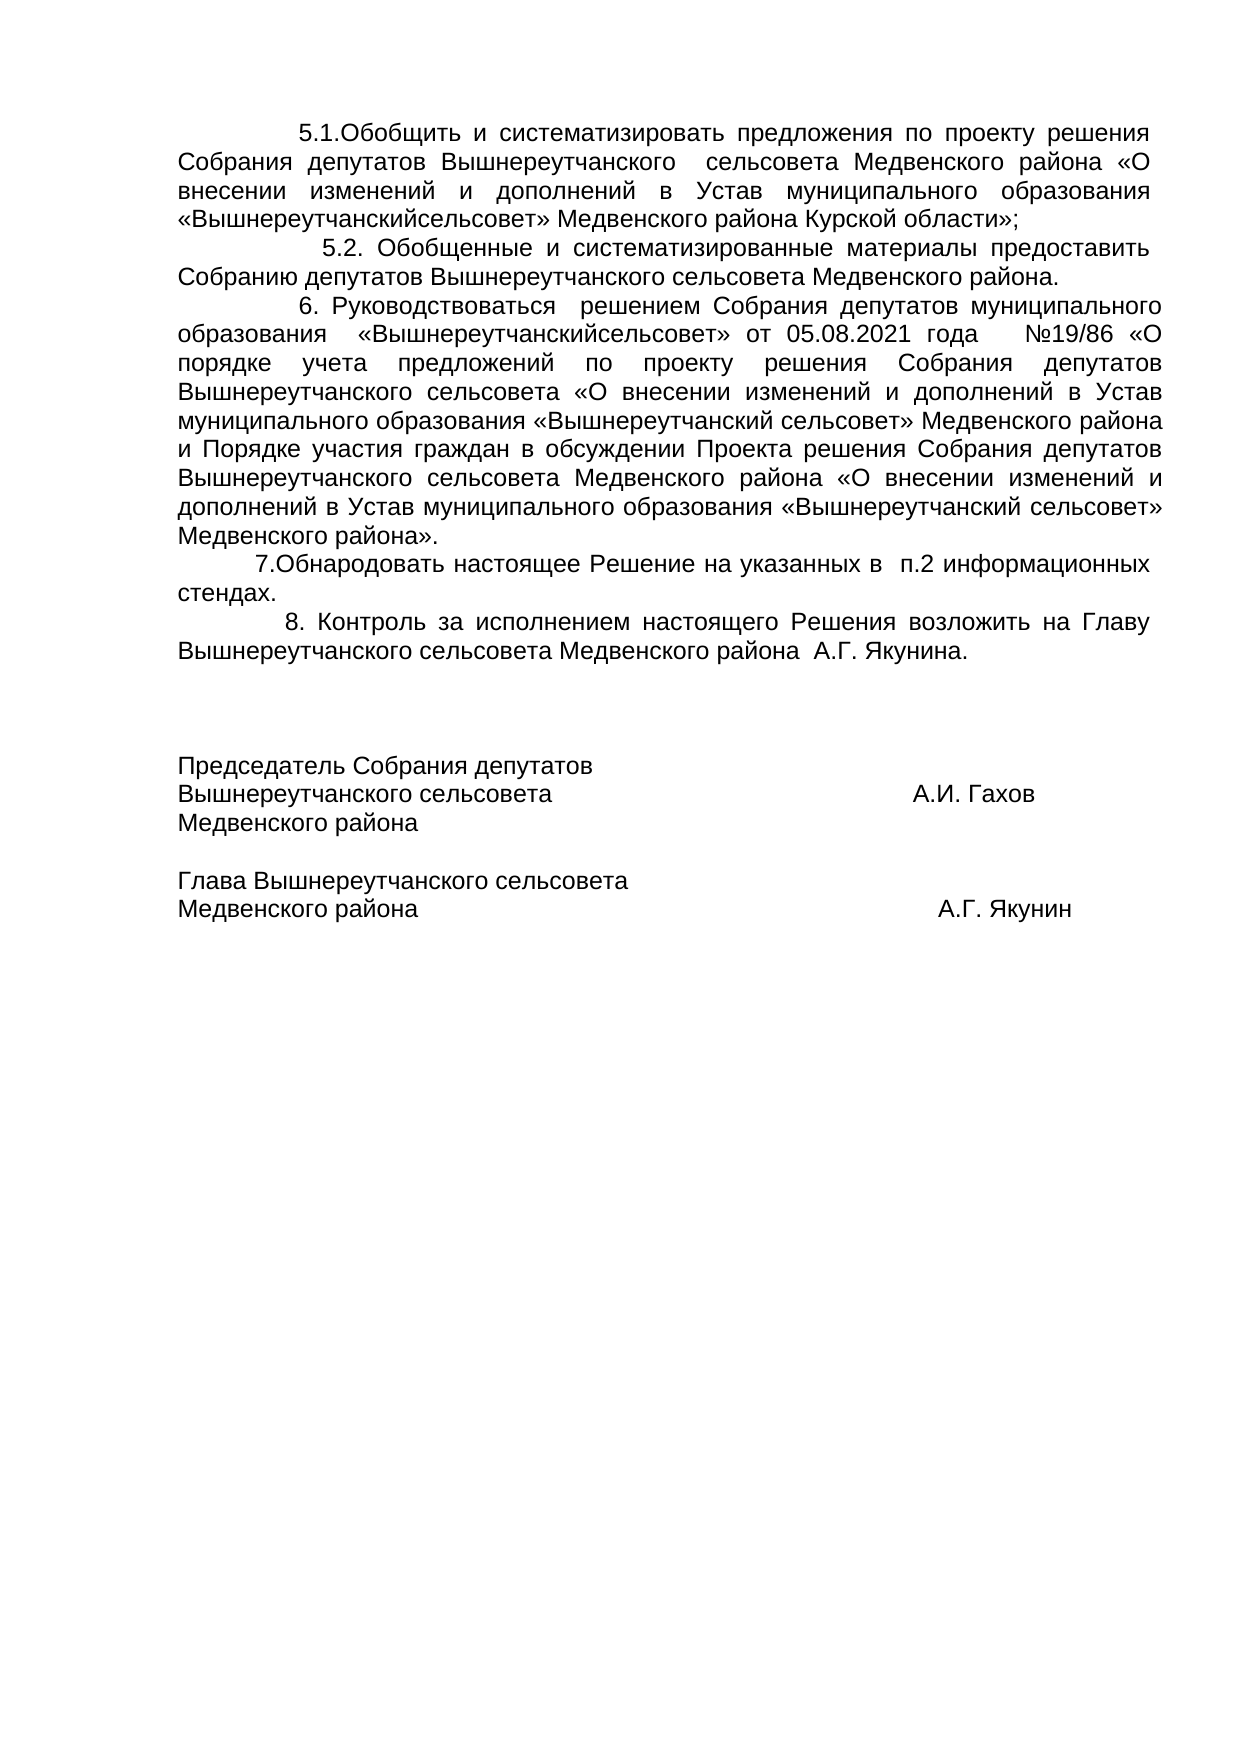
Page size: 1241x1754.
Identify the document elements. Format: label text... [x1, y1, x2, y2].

text Председатель Собрания депутатов [177, 751, 1152, 779]
text 7.Обнародовать настоящее Решение на указанных в п.2 информационных стендах. [177, 549, 1152, 607]
text 5.2. Обобщенные и систематизированные материалы предоставить Собранию депутатов Вышнереутчанского сельсовета Медвенского района. [177, 233, 1152, 291]
text Медвенского района [177, 808, 1152, 837]
text Медвенского района А.Г. Якунин [177, 894, 1152, 923]
text Глава Вышнереутчанского сельсовета [177, 866, 1152, 894]
text 5.1.Обобщить и систематизировать предложения по проекту решения Собрания депутатов Вышнереутчанского сельсовета Медвенского района «О внесении изменений и дополнений в Устав муниципального образования «Вышнереутчанскийсельсовет» Медвенского района Курской области»; [177, 118, 1152, 233]
text Вышнереутчанского сельсовета А.И. Гахов [177, 779, 1152, 808]
text 8. Контроль за исполнением настоящего Решения возложить на Главу Вышнереутчанского сельсовета Медвенского района А.Г. Якунина. [177, 607, 1152, 664]
text 6. Руководствоваться решением Собрания депутатов муниципального образования «Вышнереутчанскийсельсовет» от 05.08.2021 года №19/86 «О порядке учета предложений по проекту решения Собрания депутатов Вышнереутчанского сельсовета «О внесении изменений и дополнений в Устав муниципального образования «Вышнереутчанский сельсовет» Медвенского района и Порядке участия граждан в обсуждении Проекта решения Собрания депутатов Вышнереутчанского сельсовета Медвенского района «О внесении изменений и дополнений в Устав муниципального образования «Вышнереутчанский сельсовет» Медвенского района». [177, 291, 1164, 549]
